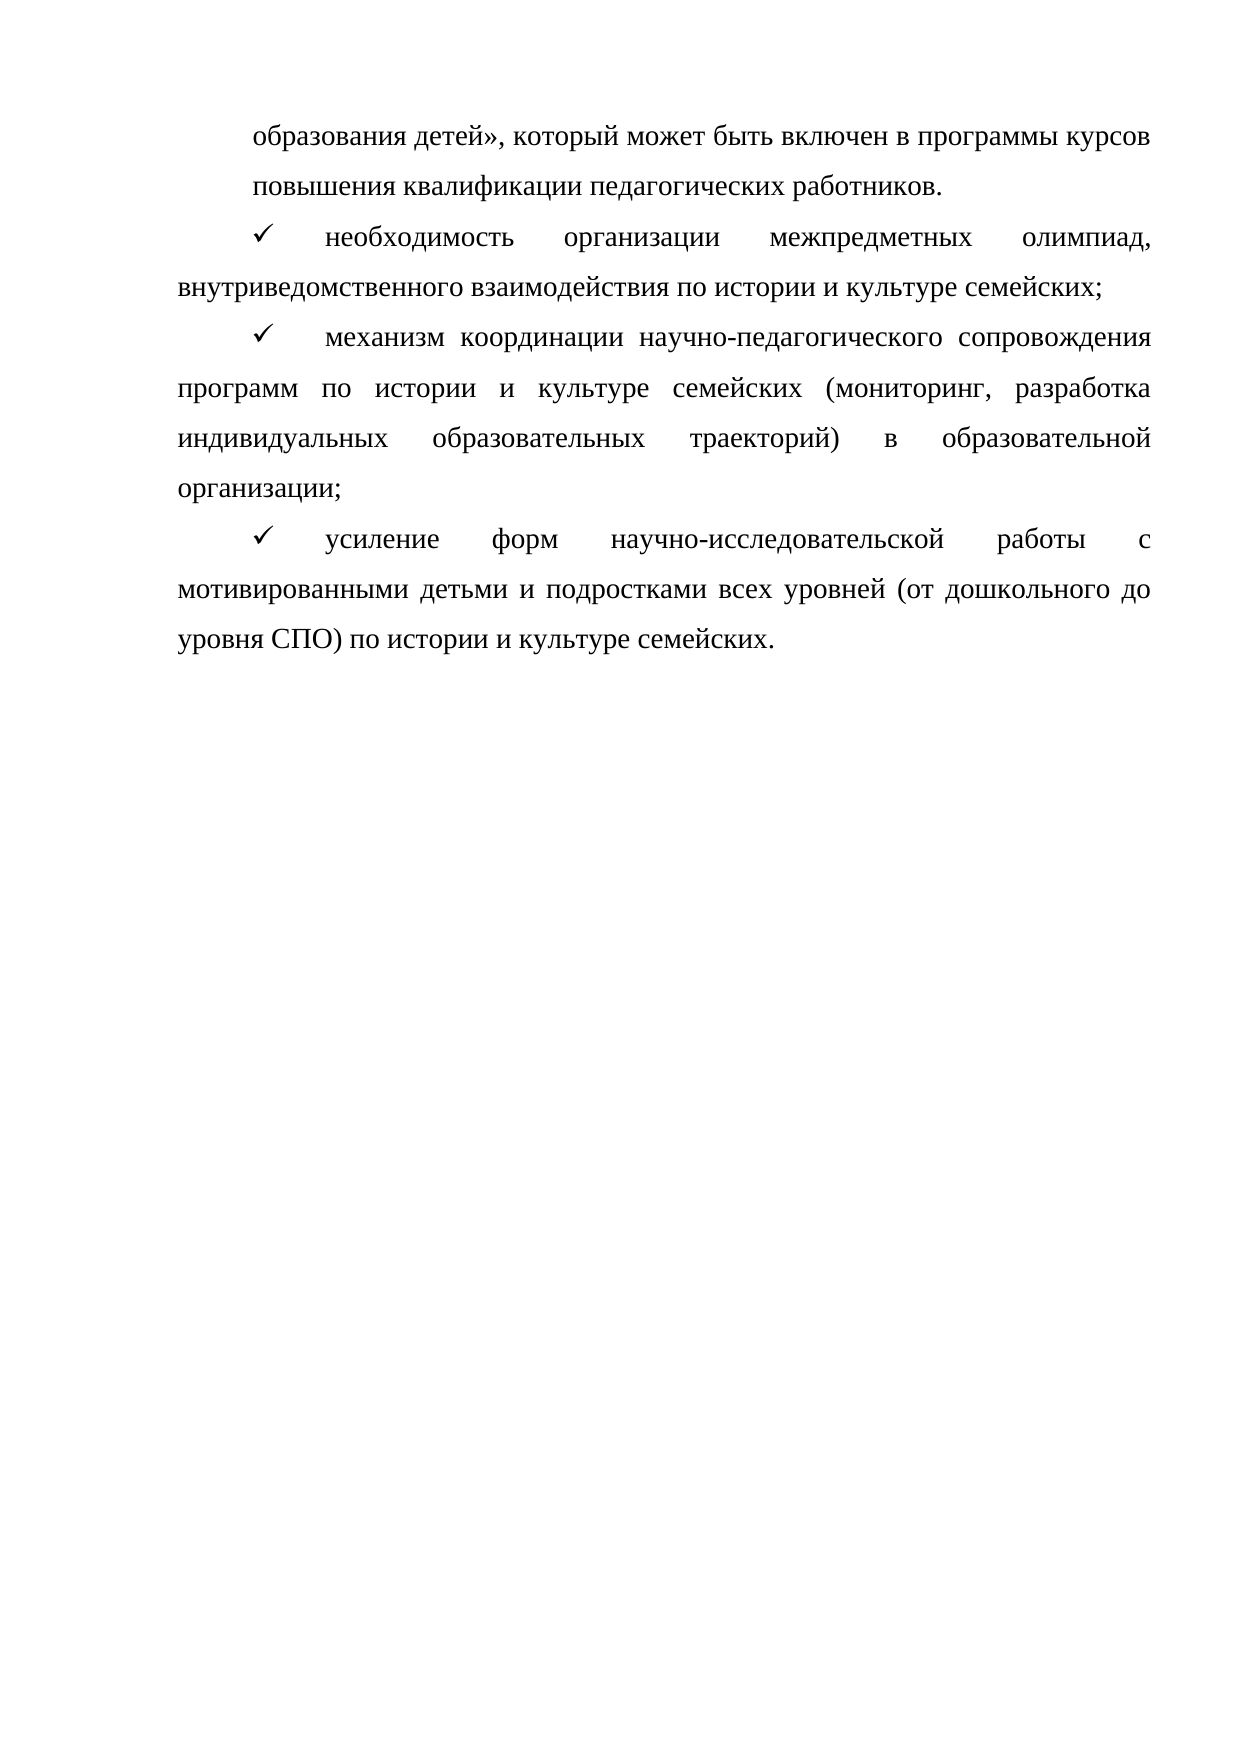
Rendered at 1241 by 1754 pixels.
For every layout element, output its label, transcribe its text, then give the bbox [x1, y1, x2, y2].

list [215, 118, 1152, 202]
list усиление форм научно-исследовательской работы с мотивированными детьми и подростками всех уровней (от дошкольного до уровня СПО) по истории и культуре семейских. [177, 521, 1152, 655]
list механизм координации научно-педагогического сопровождения программ по истории и культуре семейских (мониторинг, разработка индивидуальных образовательных траекторий) в образовательной организации; [177, 319, 1152, 504]
list необходимость организации межпредметных олимпиад, внутриведомственного взаимодействия по истории и культуре семейских; [177, 219, 1152, 303]
